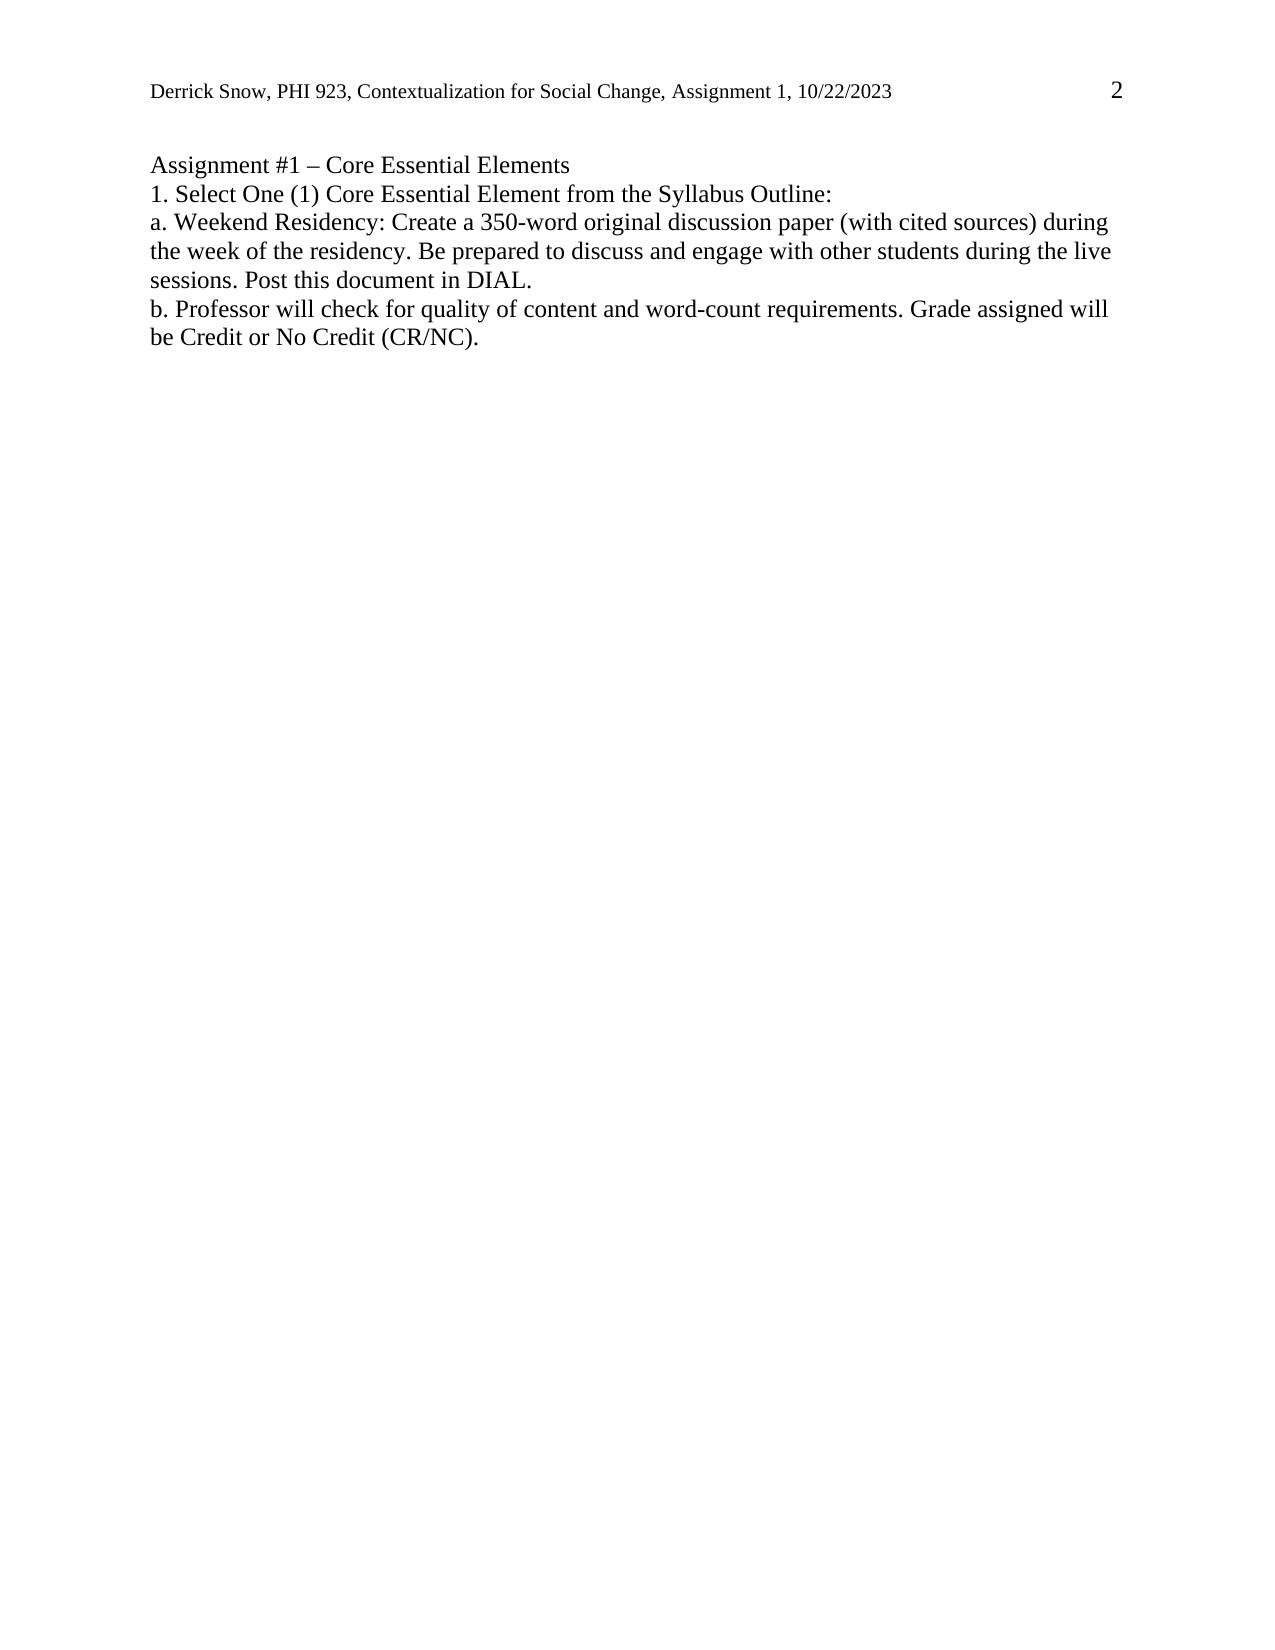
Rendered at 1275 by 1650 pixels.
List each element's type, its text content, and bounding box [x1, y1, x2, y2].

text Assignment #1 – Core Essential Elements [150, 150, 1125, 179]
text a. Weekend Residency: Create a 350-word original discussion paper (with cited sources) during the week of the residency. Be prepared to discuss and engage with other students during the live sessions. Post this document in DIAL. [150, 207, 1125, 294]
text b. Professor will check for quality of content and word-count requirements. Grade assigned will be Credit or No Credit (CR/NC). [150, 294, 1125, 351]
text 1. Select One (1) Core Essential Element from the Syllabus Outline: [150, 179, 1125, 207]
